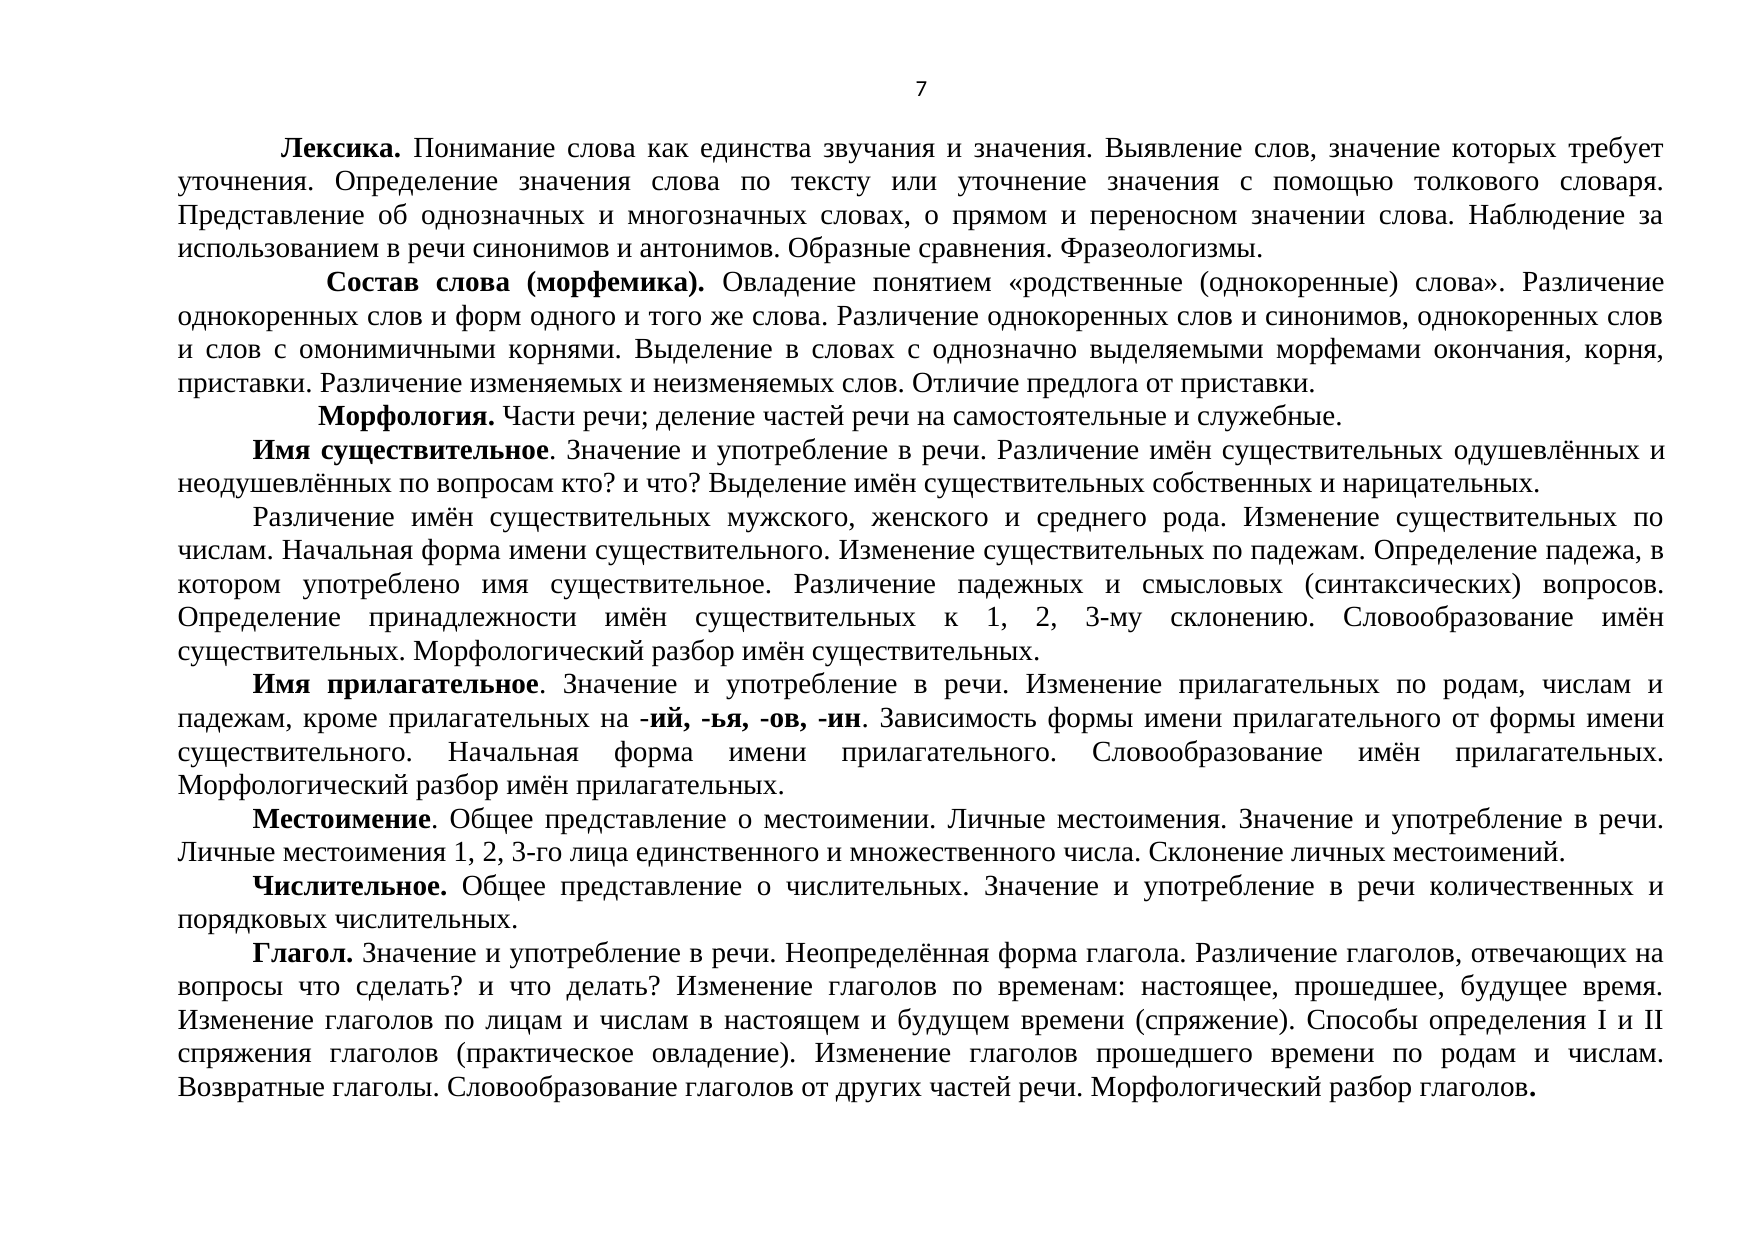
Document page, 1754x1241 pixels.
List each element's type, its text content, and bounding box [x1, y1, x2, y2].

text Лексика. Понимание слова как единства звучания и значения. Выявление слов, значение которых требует уточнения. Определение значения слова по тексту или уточнение значения с помощью толкового словаря. Представление об однозначных и многозначных словах, о прямом и переносном значении слова. Наблюдение за использованием в речи синонимов и антонимов. Образные сравнения. Фразеологизмы. [177, 130, 1665, 264]
text Имя существительное. Значение и употребление в речи. Различение имён существительных одушевлённых и неодушевлённых по вопросам кто? и что? Выделение имён существительных собственных и нарицательных. [177, 432, 1665, 499]
text Морфология. Части речи; деление частей речи на самостоятельные и служебные. [177, 398, 1665, 432]
text Местоимение. Общее представление о местоимении. Личные местоимения. Значение и употребление в речи. Личные местоимения 1, 2, 3-го лица единственного и множественного числа. Склонение личных местоимений. [177, 801, 1665, 868]
text Имя прилагательное. Значение и употребление в речи. Изменение прилагательных по родам, числам и падежам, кроме прилагательных на -ий, -ья, -ов, -ин. Зависимость формы имени прилагательного от формы имени существительного. Начальная форма имени прилагательного. Словообразование имён прилагательных. Морфологический разбор имён прилагательных. [177, 667, 1665, 801]
text Числительное. Общее представление о числительных. Значение и употребление в речи количественных и порядковых числительных. [177, 868, 1665, 935]
text Глагол. Значение и употребление в речи. Неопределённая форма глагола. Различение глаголов, отвечающих на вопросы что сделать? и что делать? Изменение глаголов по временам: настоящее, прошедшее, будущее время. Изменение глаголов по лицам и числам в настоящем и будущем времени (спряжение). Способы определения І и ІІ спряжения глаголов (практическое овладение). Изменение глаголов прошедшего времени по родам и числам. Возвратные глаголы. Словообразование глаголов от других частей речи. Морфологический разбор глаголов. [177, 935, 1665, 1103]
text Состав слова (морфемика). Овладение понятием «родственные (однокоренные) слова». Различение однокоренных слов и форм одного и того же слова. Различение однокоренных слов и синонимов, однокоренных слов и слов с омонимичными корнями. Выделение в словах с однозначно выделяемыми морфемами окончания, корня, приставки. Различение изменяемых и неизменяемых слов. Отличие предлога от приставки. [177, 264, 1665, 398]
text Различение имён существительных мужского, женского и среднего рода. Изменение существительных по числам. Начальная форма имени существительного. Изменение существительных по падежам. Определение падежа, в котором употреблено имя существительное. Различение падежных и смысловых (синтаксических) вопросов. Определение принадлежности имён существительных к 1, 2, 3-му склонению. Словообразование имён существительных. Морфологический разбор имён существительных. [177, 499, 1665, 667]
